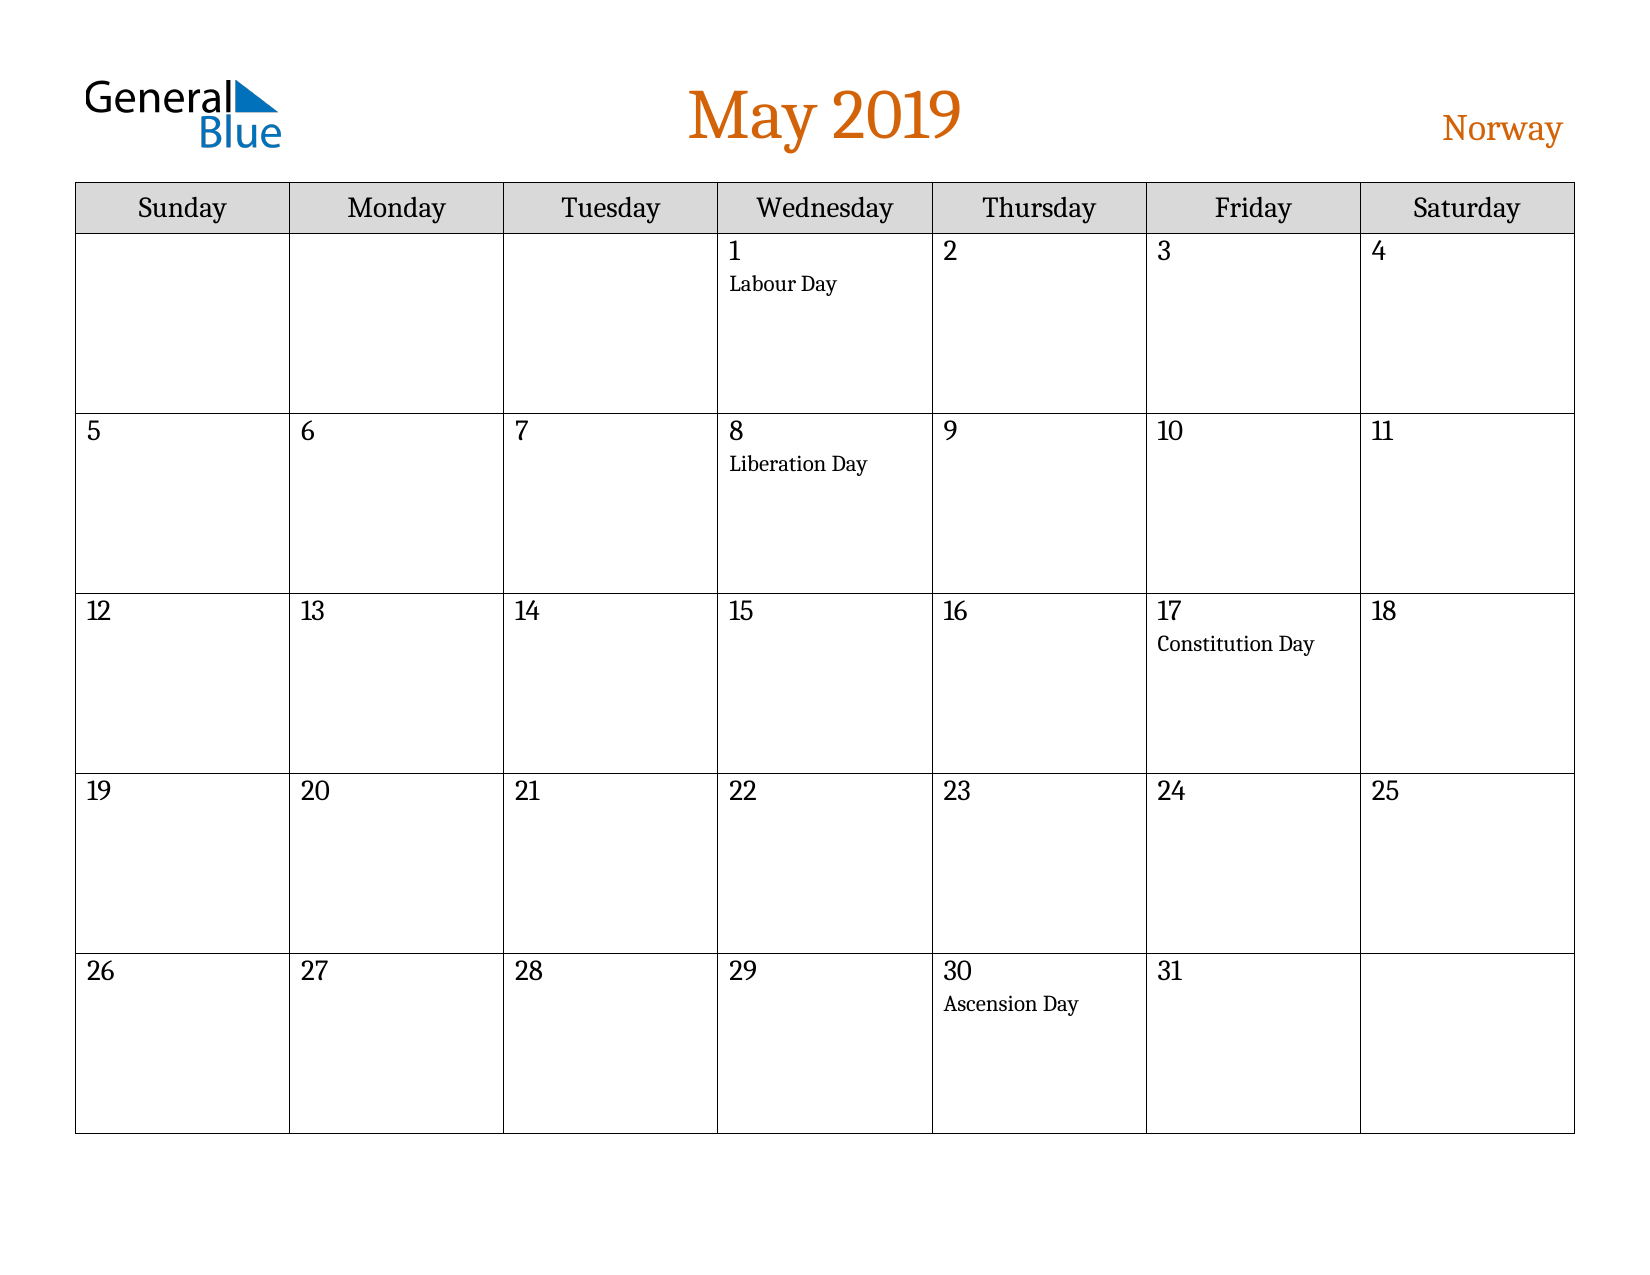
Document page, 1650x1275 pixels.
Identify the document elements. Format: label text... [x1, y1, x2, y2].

table_cell [718, 990, 932, 1133]
table_cell 18 [1361, 594, 1574, 630]
table_cell [1147, 270, 1360, 413]
table_cell [76, 810, 289, 953]
table_cell 9 [933, 414, 1146, 450]
table_cell 16 [933, 594, 1146, 630]
table_cell Saturday [1361, 183, 1574, 233]
table_cell Sunday [76, 183, 289, 233]
table_cell [933, 270, 1146, 413]
table_cell 25 [1361, 774, 1574, 810]
table_cell 3 [1147, 234, 1360, 270]
table_cell [290, 270, 503, 413]
table_cell 8 [718, 414, 932, 450]
table_cell [1147, 810, 1360, 953]
table_cell [290, 990, 503, 1133]
table_cell 26 [76, 954, 289, 990]
table_cell [290, 450, 503, 593]
table_cell [718, 810, 932, 953]
table_cell 4 [1361, 234, 1574, 270]
table_cell Constitution Day [1147, 630, 1360, 773]
table_cell [933, 810, 1146, 953]
table_cell 14 [504, 594, 717, 630]
table_cell 29 [718, 954, 932, 990]
picture [86, 80, 281, 148]
table_cell [504, 270, 717, 413]
table_cell [76, 630, 289, 773]
table_cell 28 [504, 954, 717, 990]
table_cell [718, 630, 932, 773]
table_cell [933, 630, 1146, 773]
table_cell [290, 630, 503, 773]
table_cell Monday [290, 183, 503, 233]
table_cell Tuesday [504, 183, 717, 233]
table_cell [1361, 810, 1574, 953]
table_cell Ascension Day [933, 990, 1146, 1133]
table_cell 7 [504, 414, 717, 450]
table_cell 23 [933, 774, 1146, 810]
table_cell 1 [718, 234, 932, 270]
table_cell [504, 810, 717, 953]
table_cell [76, 990, 289, 1133]
table_cell 12 [76, 594, 289, 630]
table_cell 2 [933, 234, 1146, 270]
table_cell 17 [1147, 594, 1360, 630]
table_cell Wednesday [718, 183, 932, 233]
table_cell 11 [1361, 414, 1574, 450]
table_header [76, 75, 503, 182]
table_cell 20 [290, 774, 503, 810]
table_cell 6 [290, 414, 503, 450]
table_cell [1147, 450, 1360, 593]
table_cell [1361, 630, 1574, 773]
table_cell [1361, 450, 1574, 593]
table_cell 22 [718, 774, 932, 810]
table_cell [933, 450, 1146, 593]
table_cell 13 [290, 594, 503, 630]
table_cell 30 [933, 954, 1146, 990]
table_header May 2019 [504, 75, 1146, 182]
table_cell 10 [1147, 414, 1360, 450]
table_cell [1361, 954, 1574, 990]
table_cell [1361, 270, 1574, 413]
table_cell [1361, 990, 1574, 1133]
table_cell [504, 990, 717, 1133]
table_cell 27 [290, 954, 503, 990]
table_cell [290, 234, 503, 270]
table_cell 19 [76, 774, 289, 810]
table_header Norway [1146, 75, 1574, 182]
table_cell [504, 630, 717, 773]
table_cell [76, 270, 289, 413]
table_cell [76, 450, 289, 593]
table_cell 24 [1147, 774, 1360, 810]
table_cell 15 [718, 594, 932, 630]
table_cell [504, 450, 717, 593]
table_cell 5 [76, 414, 289, 450]
table_cell 21 [504, 774, 717, 810]
table_cell [76, 234, 289, 270]
table_cell 31 [1147, 954, 1360, 990]
table_cell Labour Day [718, 270, 932, 413]
table_cell Liberation Day [718, 450, 932, 593]
table_cell [504, 234, 717, 270]
table_cell [1147, 990, 1360, 1133]
table_cell Thursday [933, 183, 1146, 233]
table_cell Friday [1147, 183, 1360, 233]
table_cell [290, 810, 503, 953]
